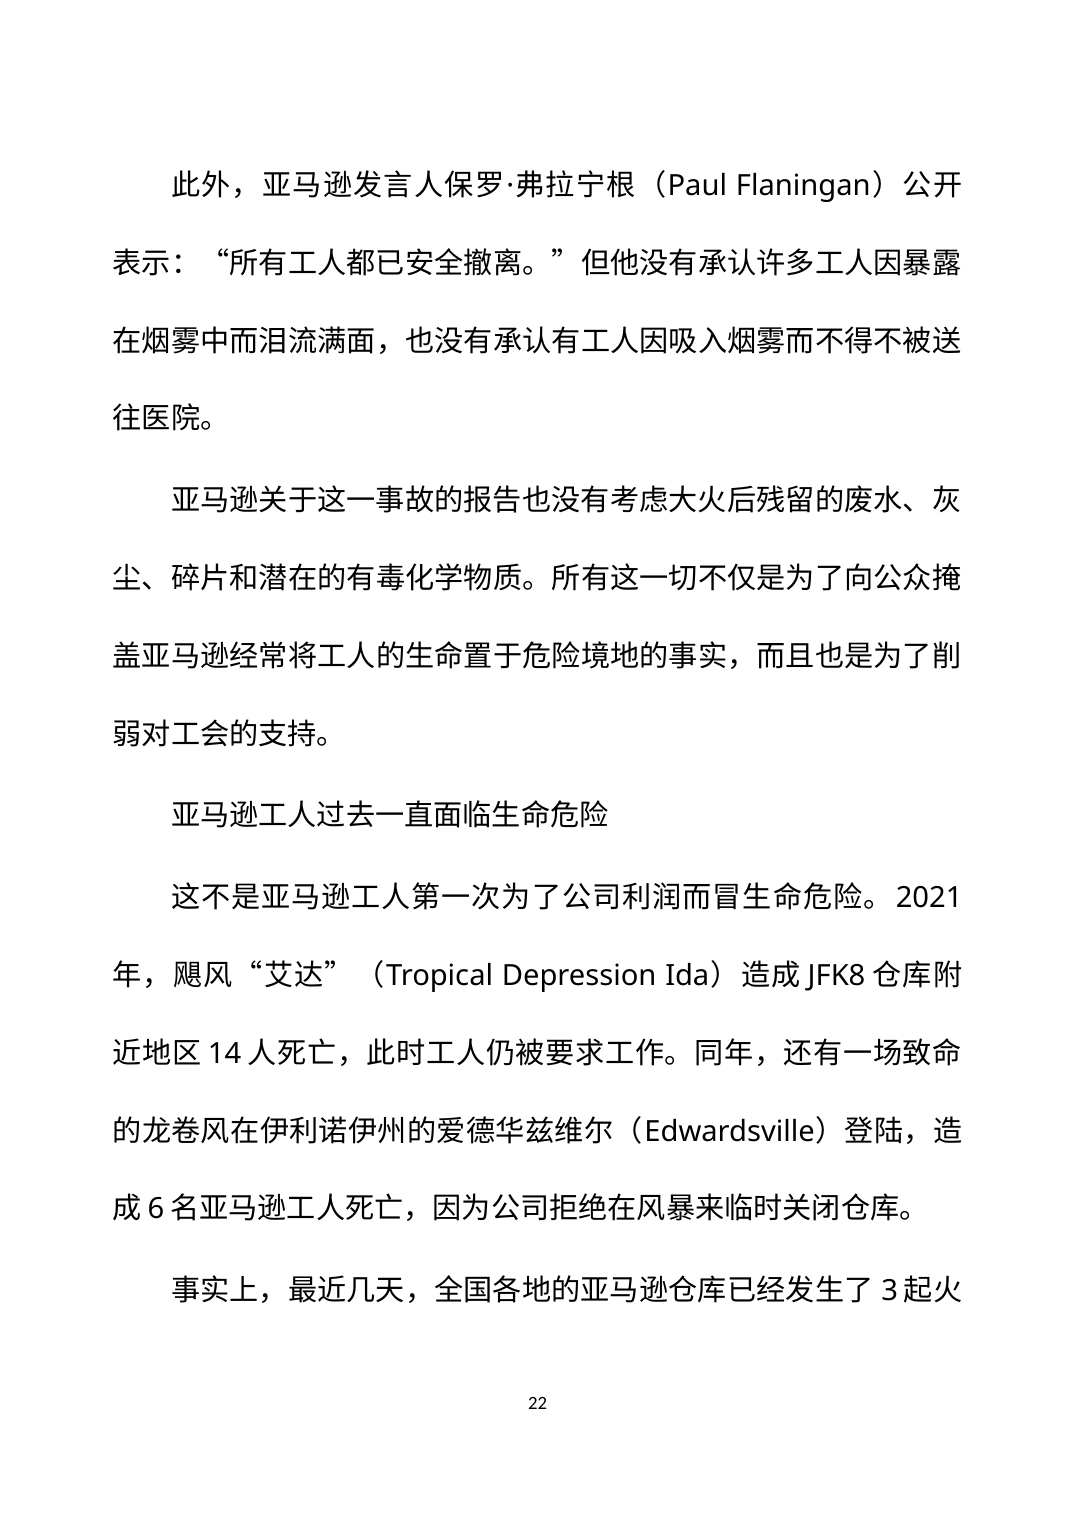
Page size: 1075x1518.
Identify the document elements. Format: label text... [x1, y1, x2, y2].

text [112, 1255, 962, 1320]
text 亚马逊关于这一事故的报告也没有考虑大火后残留的废水、灰尘、碎片和潜在的有毒化学物质。所有这一切不仅是为了向公众掩盖亚马逊经常将工人的生命置于危险境地的事实，而且也是为了削弱对工会的支持。 [112, 465, 962, 764]
text 这不是亚马逊工人第一次为了公司利润而冒生命危险。2021年，飓风“艾达”（Tropical Depression Ida）造成JFK8仓库附近地区14人死亡，此时工人仍被要求工作。同年，还有一场致命的龙卷风在伊利诺伊州的爱德华兹维尔（Edwardsville）登陆，造成6名亚马逊工人死亡，因为公司拒绝在风暴来临时关闭仓库。 [112, 862, 962, 1239]
text 此外，亚马逊发言人保罗·弗拉宁根（Paul Flaningan）公开表示：“所有工人都已安全撤离。”但他没有承认许多工人因暴露在烟雾中而泪流满面，也没有承认有工人因吸入烟雾而不得不被送往医院。 [112, 150, 962, 449]
text 亚马逊工人过去一直面临生命危险 [112, 781, 962, 846]
